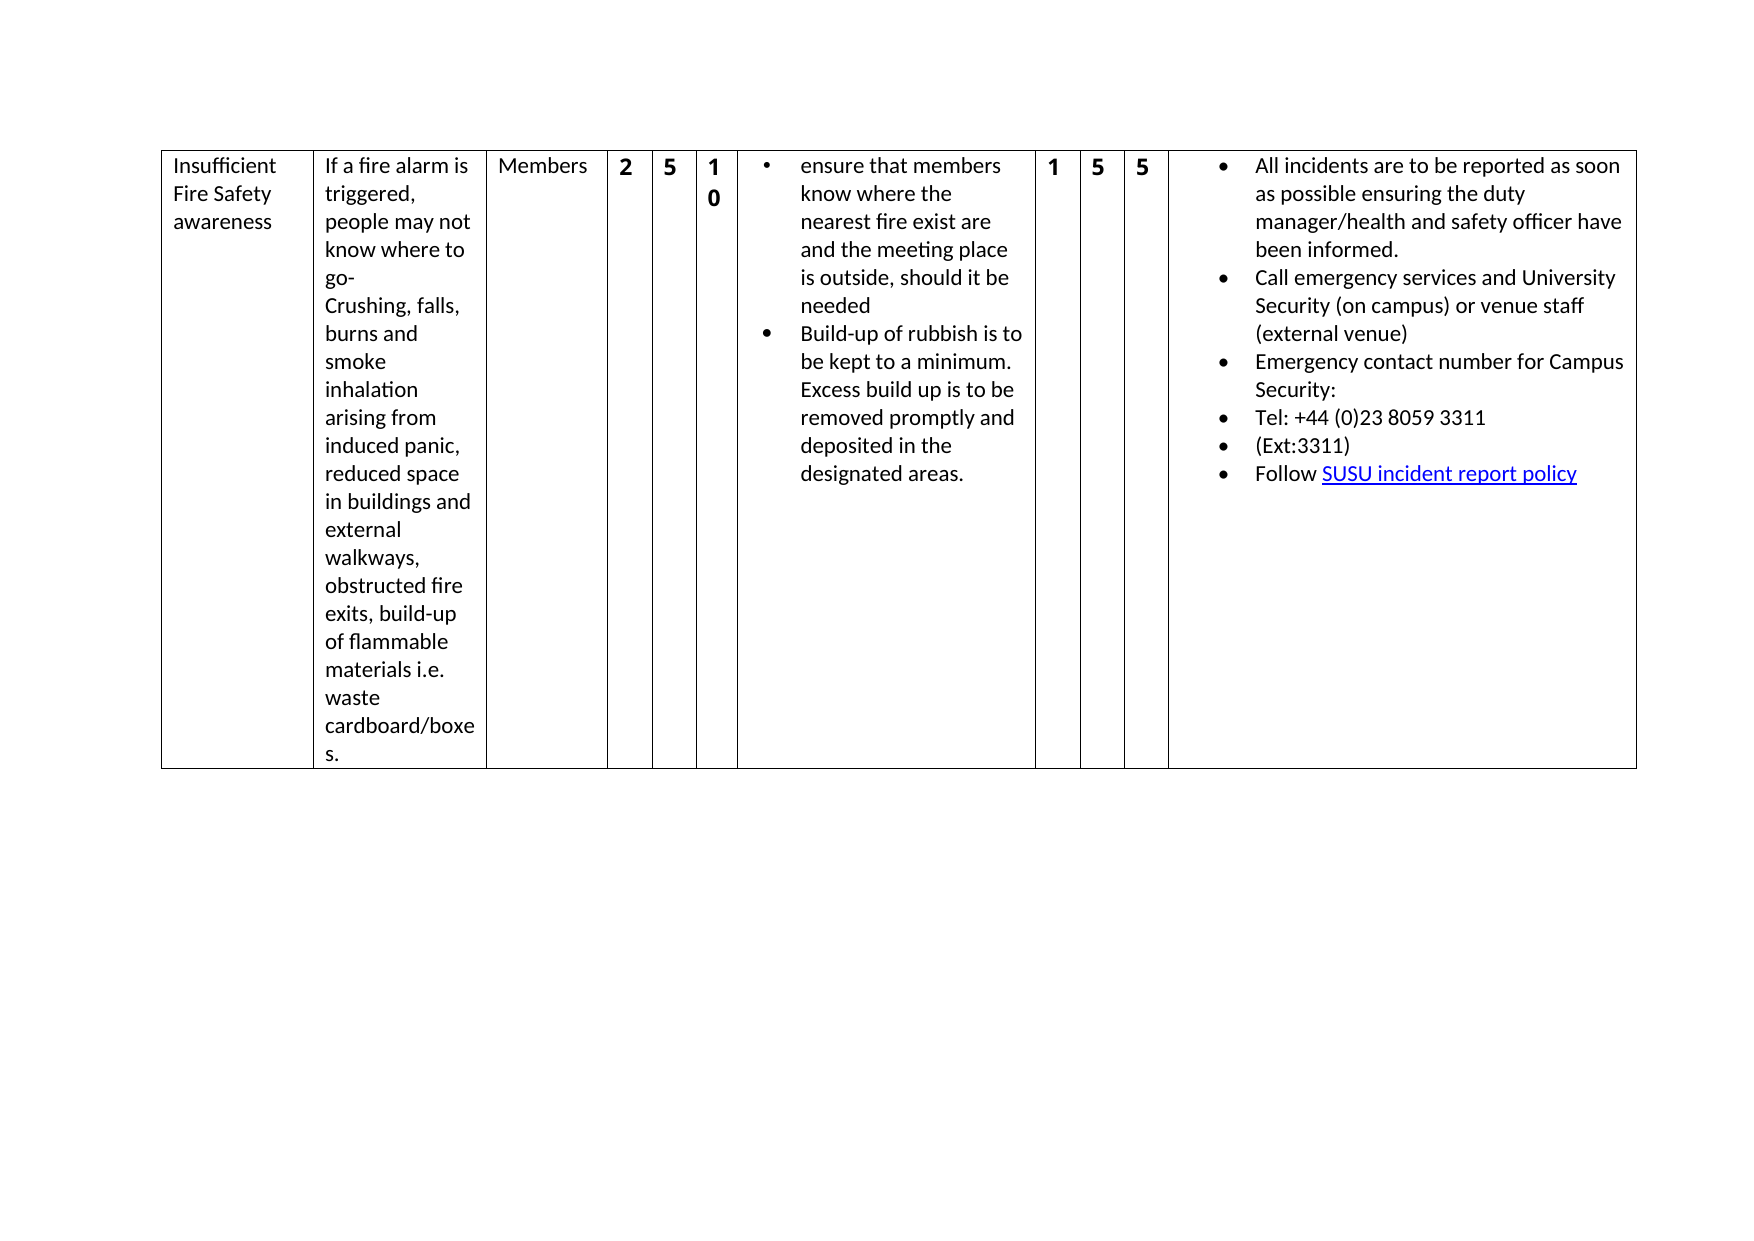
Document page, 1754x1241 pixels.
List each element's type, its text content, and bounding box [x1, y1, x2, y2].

table_cell 1 [1036, 151, 1080, 767]
table_cell 5 [653, 151, 696, 767]
table_cell All incidents are to be reported as soon as possible ensuring the duty manager/health and safety officer have been informed. Call emergency services and University Security (on campus) or venue staff (external venue) Emergency contact number for Campus Security: Tel: +44 (0)23 8059 3311 (Ext:3311) Follow SUSU incident report policy [1169, 151, 1636, 767]
table_cell Insufficient Fire Safety awareness [162, 151, 313, 767]
table_cell Members [487, 151, 607, 767]
table_cell 5 [1081, 151, 1124, 767]
table_cell 10 [697, 151, 737, 767]
table_cell 2 [608, 151, 652, 767]
table_cell If a fire alarm is triggered, people may not know where to go- Crushing, falls, burns and smoke inhalation arising from induced panic, reduced space in buildings and external walkways, obstructed fire exits, build-up of flammable materials i.e. waste cardboard/boxes. [314, 151, 486, 767]
table_cell 5 [1125, 151, 1168, 767]
table_cell ensure that members know where the nearest fire exist are and the meeting place is outside, should it be needed Build-up of rubbish is to be kept to a minimum. Excess build up is to be removed promptly and deposited in the designated areas. [738, 151, 1035, 767]
